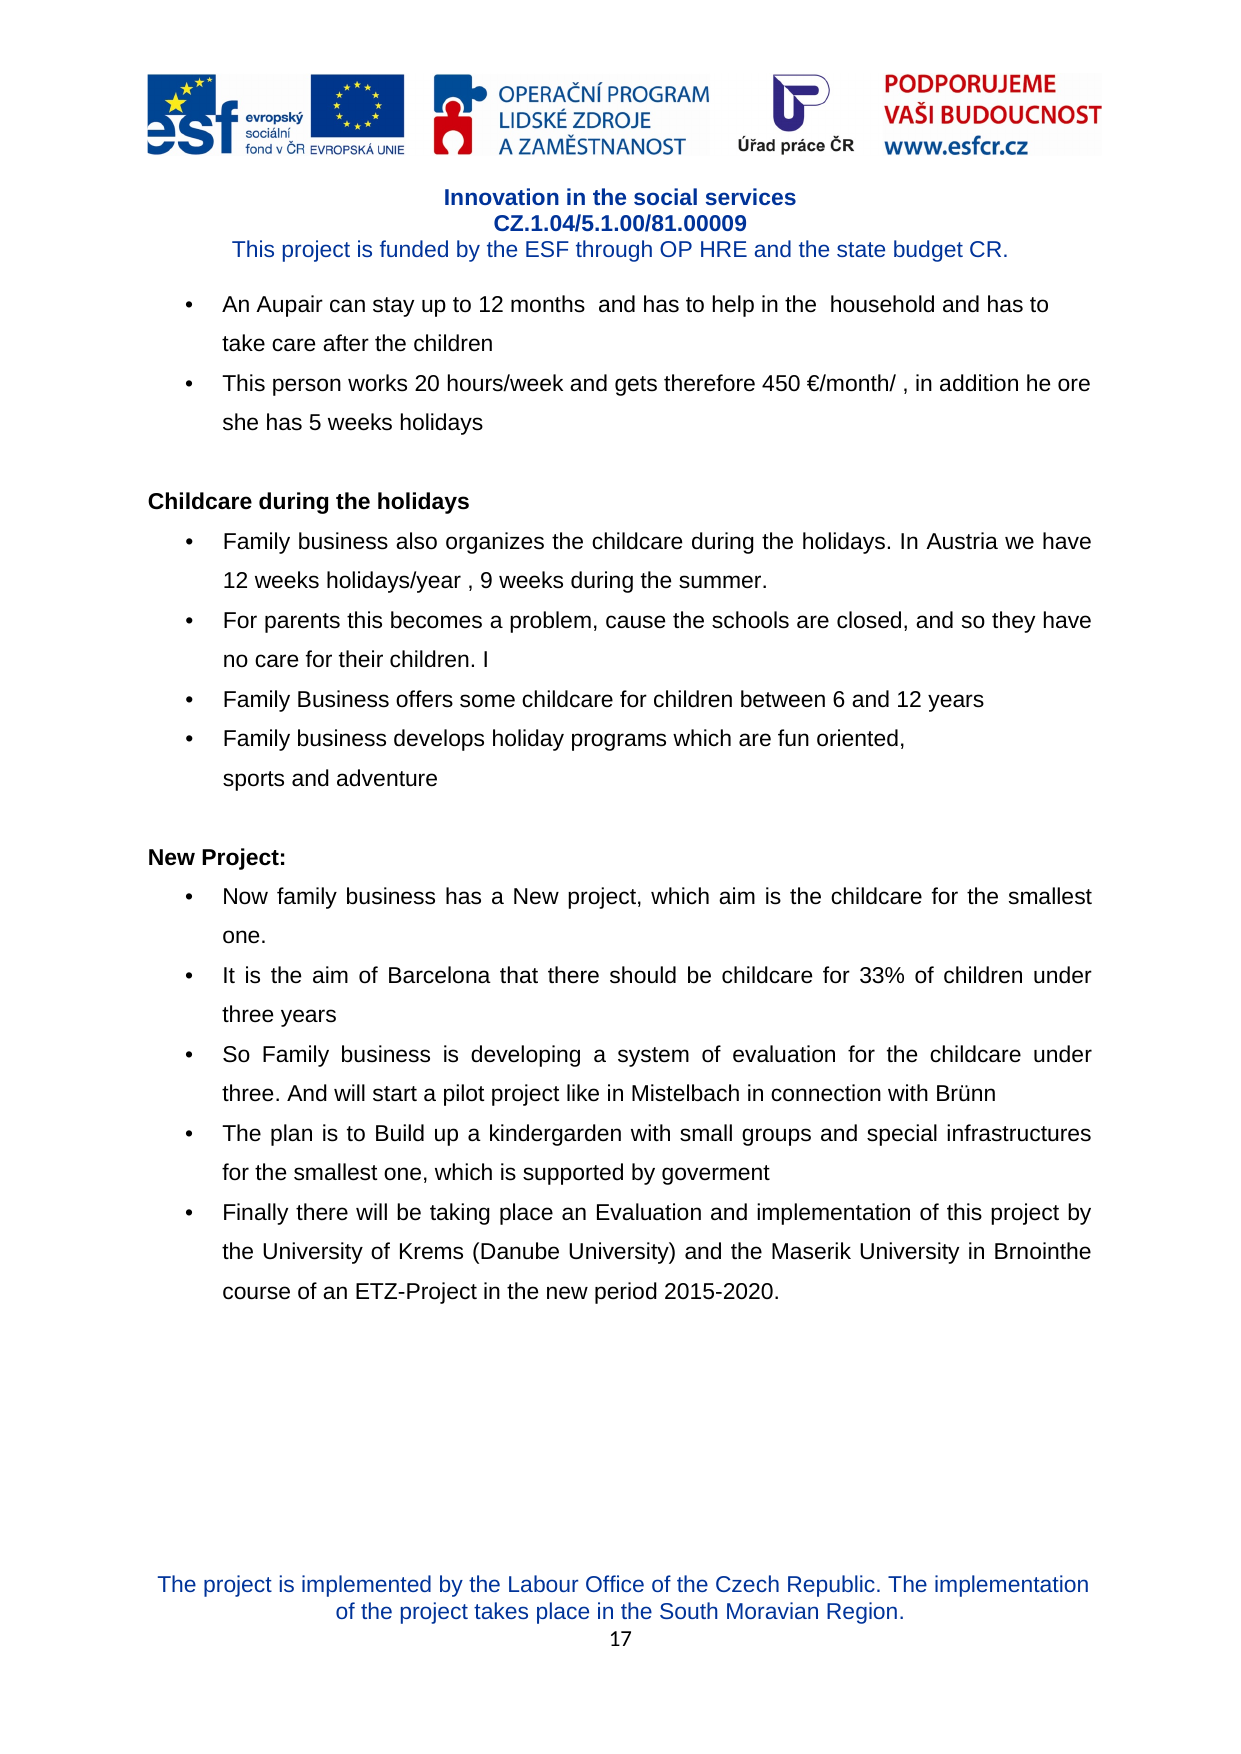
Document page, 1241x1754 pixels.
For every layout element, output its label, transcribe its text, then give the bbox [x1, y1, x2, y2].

list It is the aim of Barcelona that there should be childcare for 33% of children under three years [185, 962, 1093, 1028]
list The plan is to Build up a kindergarden with small groups and special infrastructures for the smallest one, which is supported by goverment [185, 1120, 1093, 1186]
list For parents this becomes a problem, cause the schools are closed, and so they have no care for their children. I [185, 607, 1093, 672]
list Family business also organizes the childcare during the holidays. In Austria we have 12 weeks holidays/year , 9 weeks during the summer. [185, 528, 1093, 593]
list So Family business is developing a system of evaluation for the childcare under three. And will start a pilot project like in Mistelbach in connection with Brünn [185, 1041, 1093, 1107]
text New Project: [148, 843, 1093, 870]
list Finally there will be taking place an Evaluation and implementation of this project by the University of Krems (Danube University) and the Maserik University in Brnointhe course of an ETZ-Project in the new period 2015-2020. [185, 1199, 1093, 1304]
list Now family business has a New project, which aim is the childcare for the smallest one. [185, 883, 1093, 949]
text Childcare during the holidays [148, 488, 1093, 514]
list Family Business offers some childcare for children between 6 and 12 years [185, 686, 1093, 712]
list This person works 20 hours/week and gets therefore 450 €/month/ , in addition he ore she has 5 weeks holidays [185, 370, 1093, 436]
list Family business develops holiday programs which are fun oriented, [185, 725, 1093, 751]
picture [147, 73, 1102, 156]
text sports and adventure [223, 764, 1093, 791]
list An Aupair can stay up to 12 months and has to help in the household and has to take care after the children [185, 291, 1093, 357]
